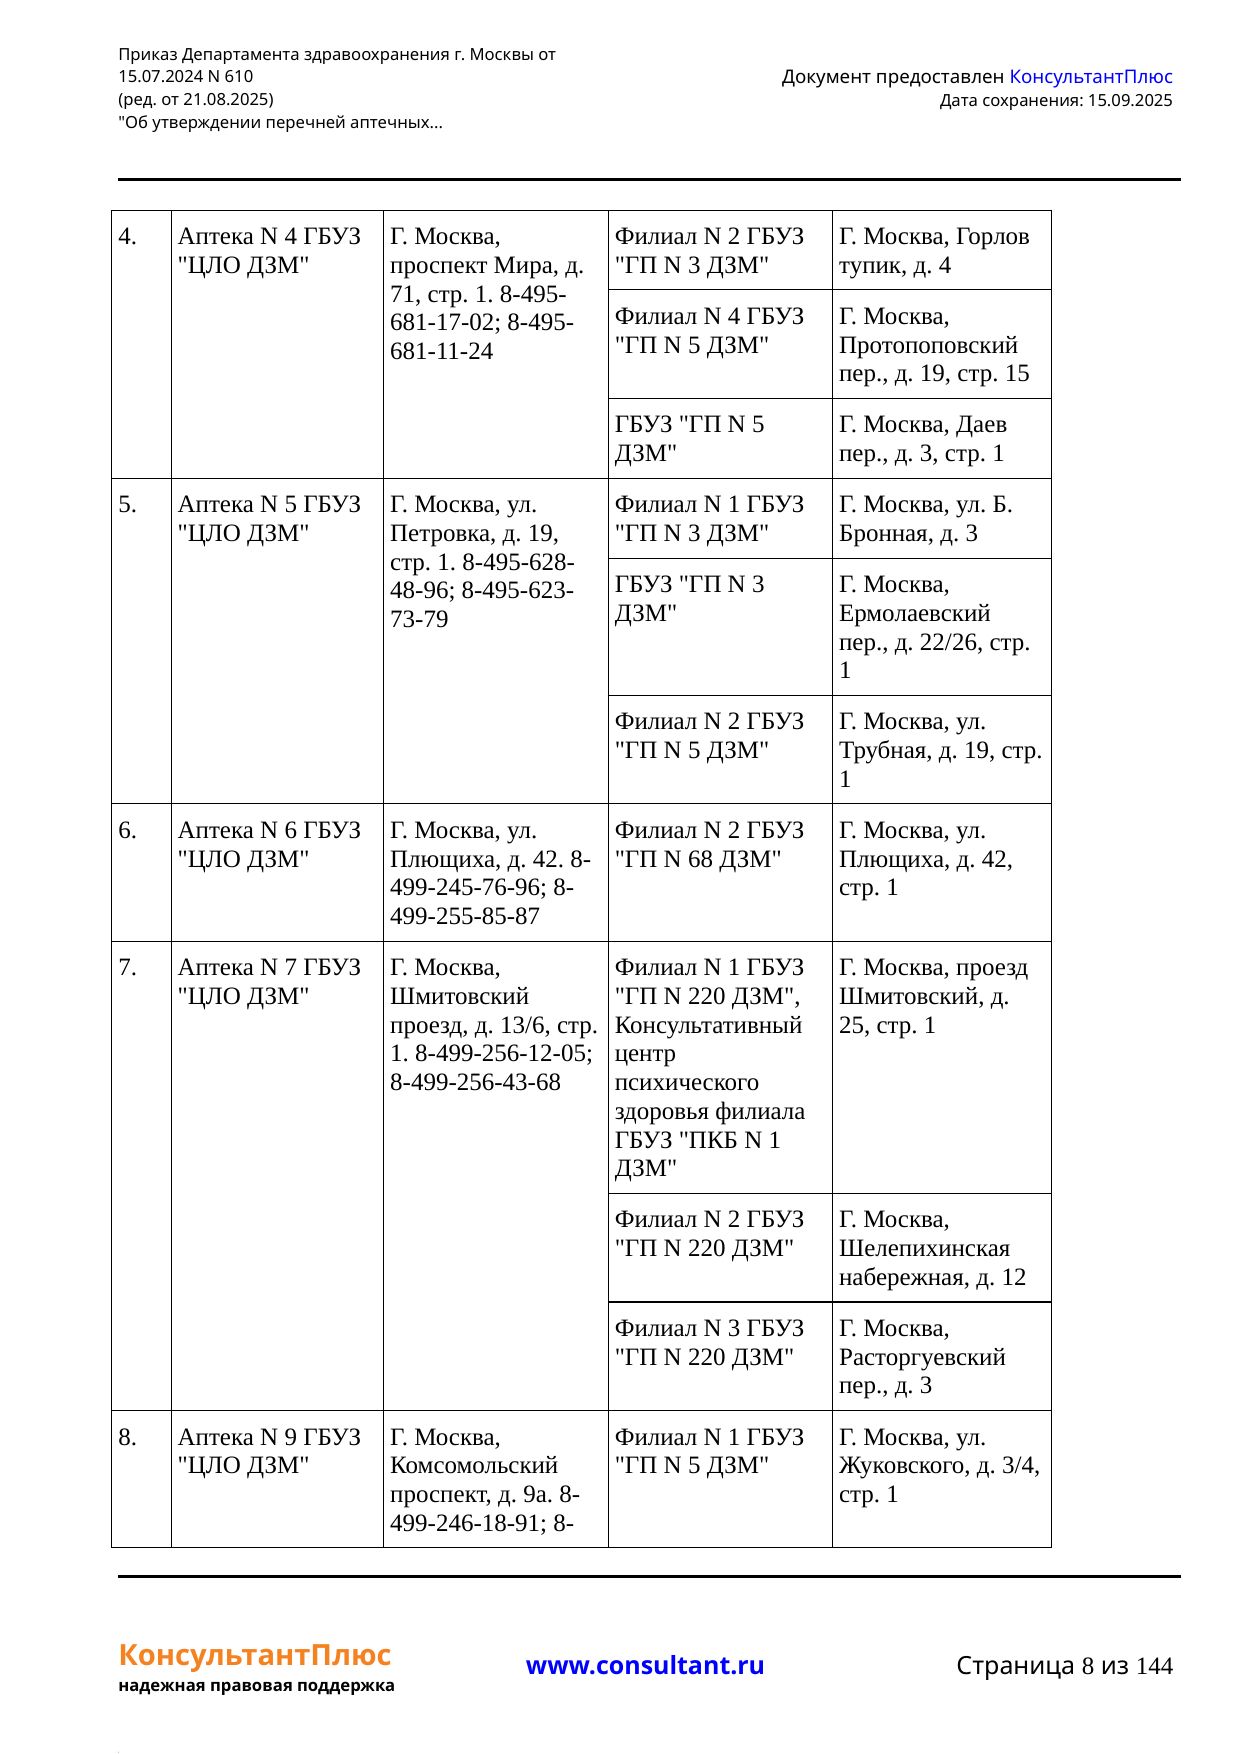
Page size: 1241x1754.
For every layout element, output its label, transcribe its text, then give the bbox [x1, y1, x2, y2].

table_cell Филиал N 2 ГБУЗ "ГП N 68 ДЗМ" [609, 804, 832, 941]
table_cell Г. Москва, проезд Шмитовский, д. 25, стр. 1 [833, 942, 1051, 1193]
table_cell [384, 1411, 608, 1547]
table_cell ГБУЗ "ГП N 5 ДЗМ" [609, 399, 832, 478]
table_cell Г. Москва, Протопоповский пер., д. 19, стр. 15 [833, 290, 1051, 398]
table_cell Г. Москва, ул. Трубная, д. 19, стр. 1 [833, 696, 1051, 803]
table_cell Филиал N 2 ГБУЗ "ГП N 3 ДЗМ" [609, 211, 832, 289]
table_cell Г. Москва, ул. Плющиха, д. 42. 8-499-245-76-96; 8-499-255-85-87 [384, 804, 608, 941]
table_cell 6. [112, 804, 171, 941]
table_cell 4. [112, 211, 171, 478]
table_cell Аптека N 7 ГБУЗ "ЦЛО ДЗМ" [172, 942, 383, 1410]
table_cell Г. Москва, Шелепихинская набережная, д. 12 [833, 1194, 1051, 1301]
table_cell Г. Москва, проспект Мира, д. 71, стр. 1. 8-495-681-17-02; 8-495-681-11-24 [384, 211, 608, 478]
table_cell Аптека N 5 ГБУЗ "ЦЛО ДЗМ" [172, 479, 383, 803]
table_cell Аптека N 4 ГБУЗ "ЦЛО ДЗМ" [172, 211, 383, 478]
table_cell Филиал N 2 ГБУЗ "ГП N 5 ДЗМ" [609, 696, 832, 803]
table_cell Г. Москва, Расторгуевский пер., д. 3 [833, 1303, 1051, 1410]
table_cell ГБУЗ "ГП N 3 ДЗМ" [609, 559, 832, 695]
table_cell 7. [112, 942, 171, 1410]
table_cell Аптека N 6 ГБУЗ "ЦЛО ДЗМ" [172, 804, 383, 941]
table_cell Филиал N 1 ГБУЗ "ГП N 3 ДЗМ" [609, 479, 832, 557]
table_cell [609, 1411, 832, 1547]
table_cell Г. Москва, ул. Плющиха, д. 42, стр. 1 [833, 804, 1051, 941]
table_cell 5. [112, 479, 171, 803]
table_cell Г. Москва, Горлов тупик, д. 4 [833, 211, 1051, 289]
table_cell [833, 1411, 1051, 1547]
table_cell Г. Москва, Ермолаевский пер., д. 22/26, стр. 1 [833, 559, 1051, 695]
table_cell Филиал N 3 ГБУЗ "ГП N 220 ДЗМ" [609, 1303, 832, 1410]
table_cell Г. Москва, ул. Б. Бронная, д. 3 [833, 479, 1051, 557]
table_cell Филиал N 2 ГБУЗ "ГП N 220 ДЗМ" [609, 1194, 832, 1301]
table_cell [172, 1411, 383, 1547]
table_cell Г. Москва, Шмитовский проезд, д. 13/6, стр. 1. 8-499-256-12-05; 8-499-256-43-68 [384, 942, 608, 1410]
table_cell Г. Москва, ул. Петровка, д. 19, стр. 1. 8-495-628-48-96; 8-495-623-73-79 [384, 479, 608, 803]
table_cell Филиал N 4 ГБУЗ "ГП N 5 ДЗМ" [609, 290, 832, 398]
table_cell Филиал N 1 ГБУЗ "ГП N 220 ДЗМ", Консультативный центр психического здоровья филиала ГБУЗ "ПКБ N 1 ДЗМ" [609, 942, 832, 1193]
table_cell Г. Москва, Даев пер., д. 3, стр. 1 [833, 399, 1051, 478]
table_cell 8. [112, 1411, 171, 1547]
